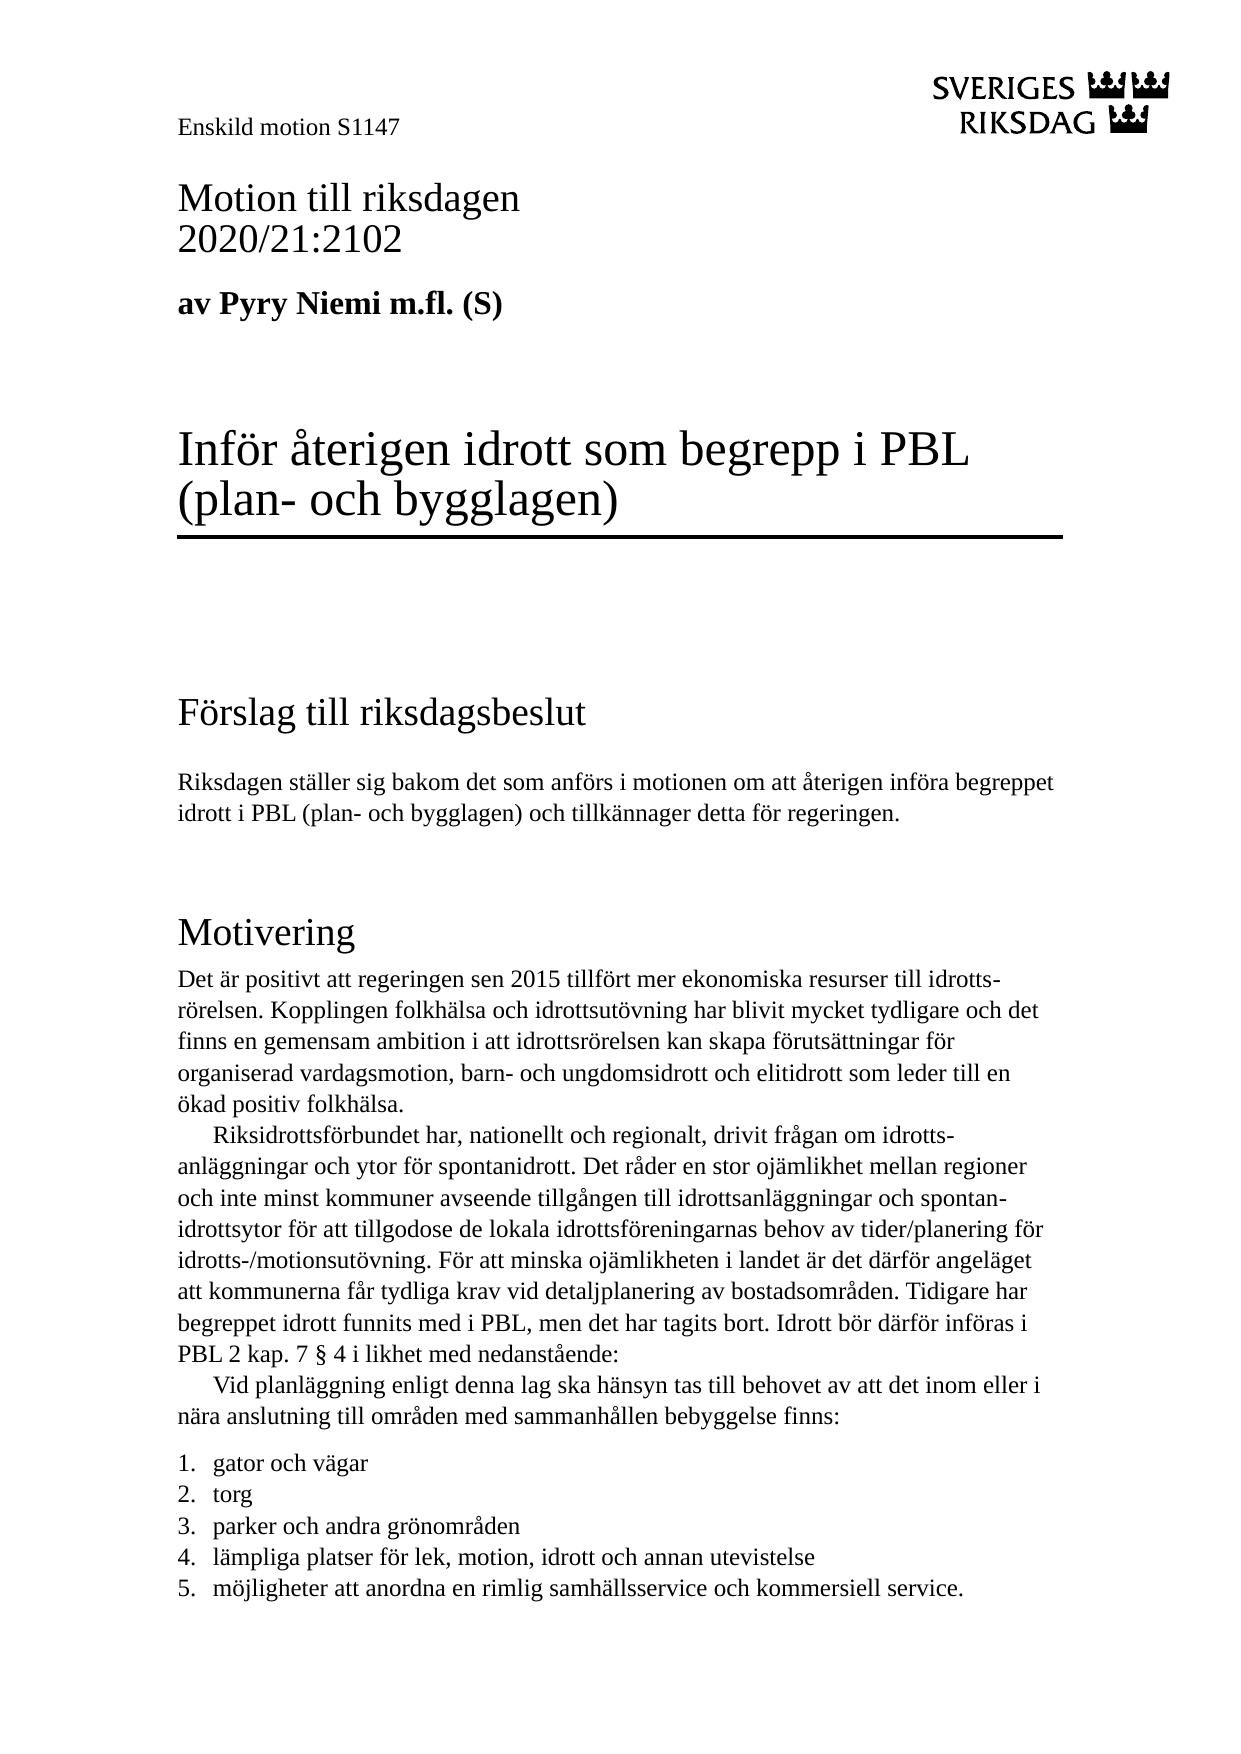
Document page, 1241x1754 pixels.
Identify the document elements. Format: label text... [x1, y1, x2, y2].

text Det är positivt att regeringen sen 2015 tillfört mer ekonomiska resurser till idrottsrörelsen. Kopplingen folkhälsa och idrottsutövning har blivit mycket tydligare och det finns en gemensam ambition i att idrottsrörelsen kan skapa förutsättningar för organiserad vardagsmotion, barn- och ungdomsidrott och elitidrott som leder till en ökad positiv folkhälsa. [177, 961, 1063, 1118]
list möjligheter att anordna en rimlig samhällsservice och kommersiell service. [177, 1571, 1063, 1602]
text Vid planläggning enligt denna lag ska hänsyn tas till behovet av att det inom eller i nära anslutning till områden med sammanhållen bebyggelse finns: [177, 1368, 1063, 1430]
text Riksidrottsförbundet har, nationellt och regionalt, drivit frågan om idrottsanläggningar och ytor för spontanidrott. Det råder en stor ojämlikhet mellan regioner och inte minst kommuner avseende tillgången till idrottsanläggningar och spontanidrottsytor för att tillgodose de lokala idrottsföreningarnas behov av tider/planering för idrotts-/motionsutövning. För att minska ojämlikheten i landet är det därför angeläget att kommunerna får tydliga krav vid detaljplanering av bostadsområden. Tidigare har begreppet idrott funnits med i PBL, men det har tagits bort. Idrott bör därför införas i PBL 2 kap. 7 § 4 i likhet med nedanstående: [177, 1118, 1063, 1368]
list torg [177, 1477, 1063, 1508]
list parker och andra grönområden [177, 1508, 1063, 1539]
list lämpliga platser för lek, motion, idrott och annan utevistelse [177, 1539, 1063, 1571]
list gator och vägar [177, 1446, 1063, 1477]
